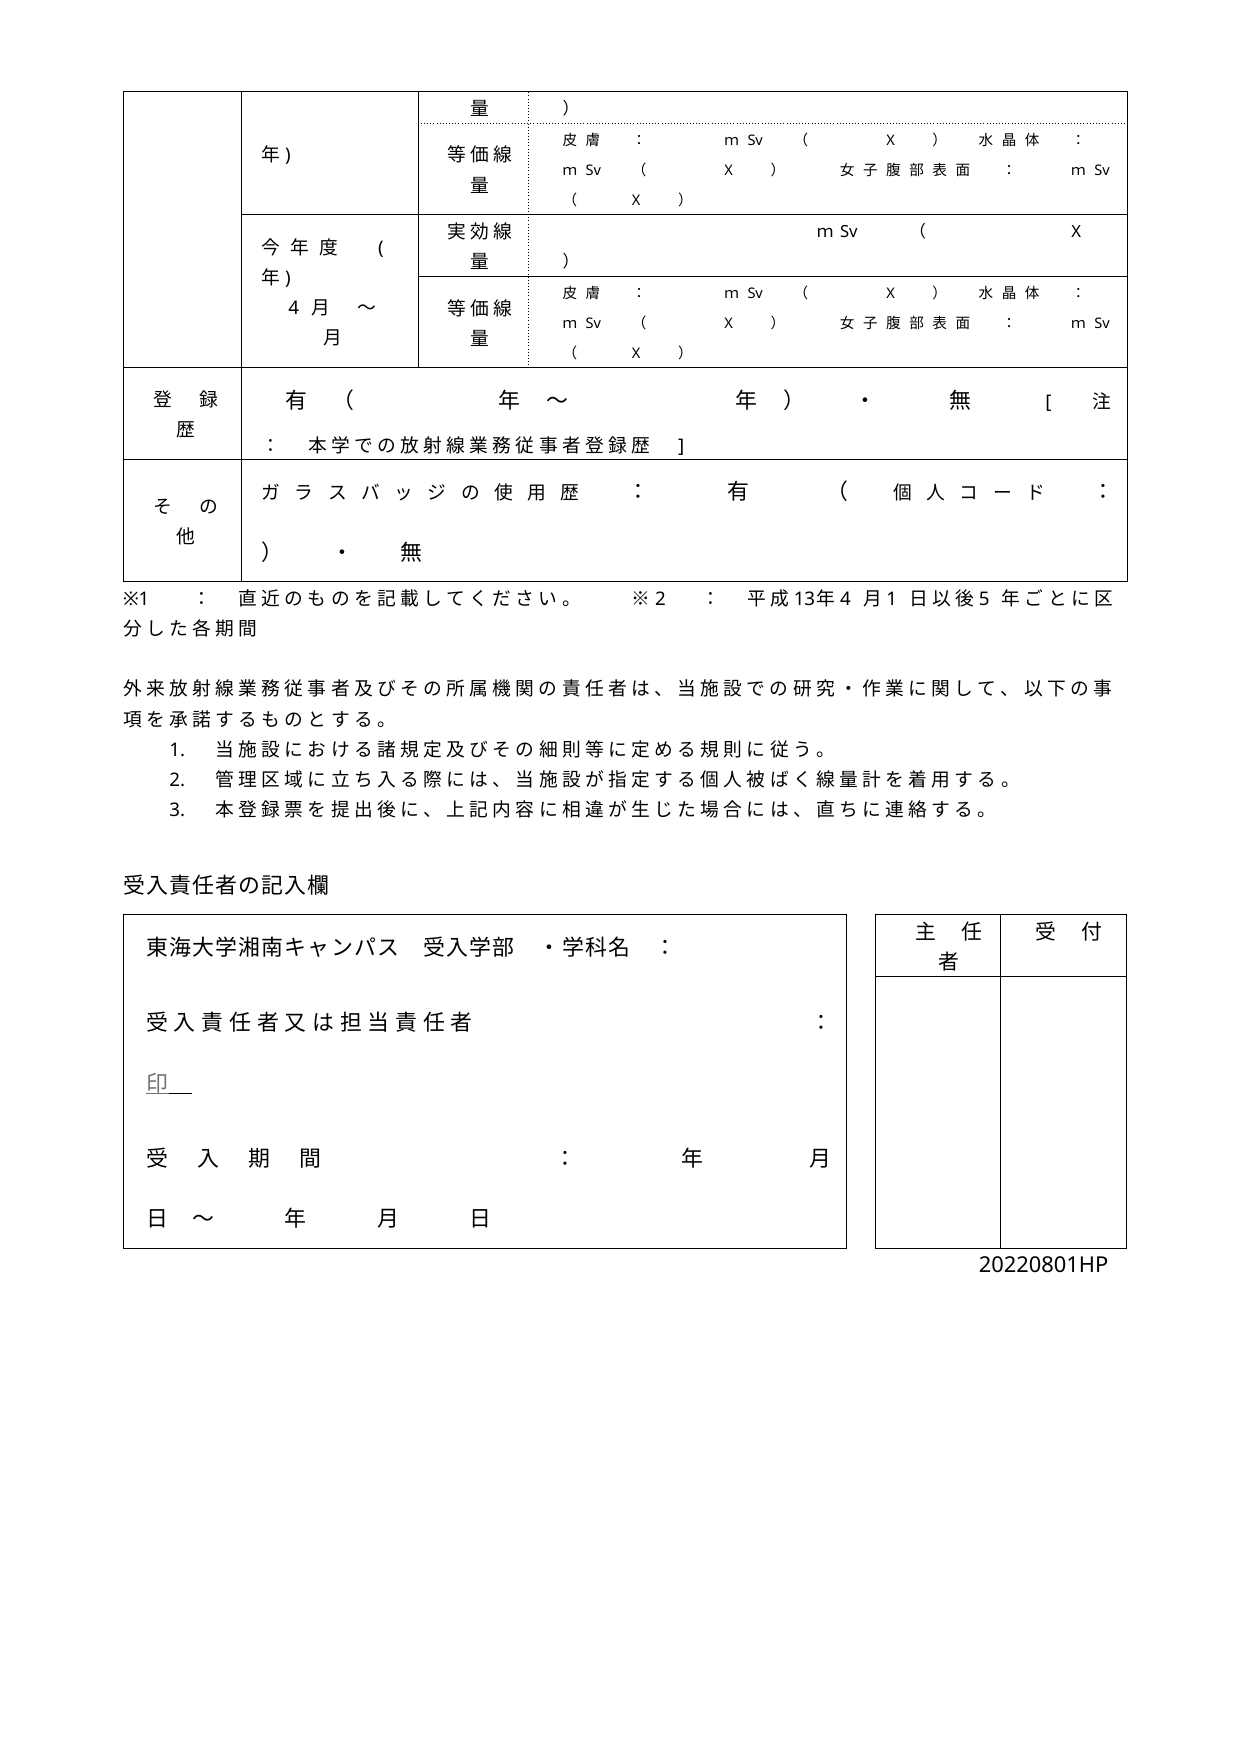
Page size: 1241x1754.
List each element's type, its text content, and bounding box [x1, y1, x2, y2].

table_cell 等価線量 [419, 277, 529, 367]
text 外来放射線業務従事者及びその所属機関の責任者は、当施設での研究・作業に関して、以下の事項を承諾するものとする。 [123, 672, 1117, 733]
table_header 東海大学湘南キャンパス 受入学部 ・学科名 ： 受入責任者又は担当責任者 ： 印 受 入 期 間 ： 年 月 日 ～ 年 月 日 [124, 915, 846, 1247]
text 1. 当施設における諸規定及びその細則等に定める規則に従う。 [152, 733, 1117, 763]
text 2. 管理区域に立ち入る際には、当施設が指定する個人被ばく線量計を着用する。 [152, 763, 1117, 793]
text 3. 本登録票を提出後に、上記内容に相違が生じた場合には、直ちに連絡する。 [152, 793, 1117, 823]
table_cell [1001, 977, 1126, 1247]
table_cell 実効線量 [419, 215, 529, 276]
table_cell 今年度 ( 年) 4月 ～ 月 [242, 215, 418, 367]
text 受入責任者の記入欄 [123, 854, 1117, 914]
table_cell 有 （ 年 ～ 年 ） ・ 無 [ 注 ： 本学での放射線業務従事者登録歴 ] [242, 368, 1127, 459]
table_cell ｍSv （ X ） [529, 92, 1127, 122]
table_cell 実効線量 [419, 92, 529, 122]
table_header 受 付 [1001, 915, 1126, 976]
table_cell 登 録 歴 [124, 368, 241, 459]
table_cell 前年度 ( 年) [242, 92, 418, 214]
table_cell 等価線量 [419, 123, 529, 214]
table_cell ガラスバッジの使用歴 ： 有 （ 個人コード ： ） ・ 無 [242, 460, 1127, 581]
table_cell ｍSv （ X ） [529, 215, 1127, 276]
table_header 主 任 者 [876, 915, 1000, 976]
text ※1 ： 直近のものを記載してください。 ※2 ： 平成13年4月1日以後5年ごとに区分した各期間 [123, 582, 1117, 642]
table_cell そ の 他 [124, 460, 241, 581]
table_cell 皮膚 ： ｍSv （ X ） 水晶体 ： ｍSv （ X ） 女子腹部表面 ： ｍSv （ X ） [529, 277, 1127, 367]
table_cell 皮膚 ： ｍSv （ X ） 水晶体 ： ｍSv （ X ） 女子腹部表面 ： ｍSv （ X ） [529, 123, 1127, 214]
table_cell [876, 977, 1000, 1247]
table_header [847, 914, 875, 1247]
text 20220801HP [123, 1248, 1117, 1279]
